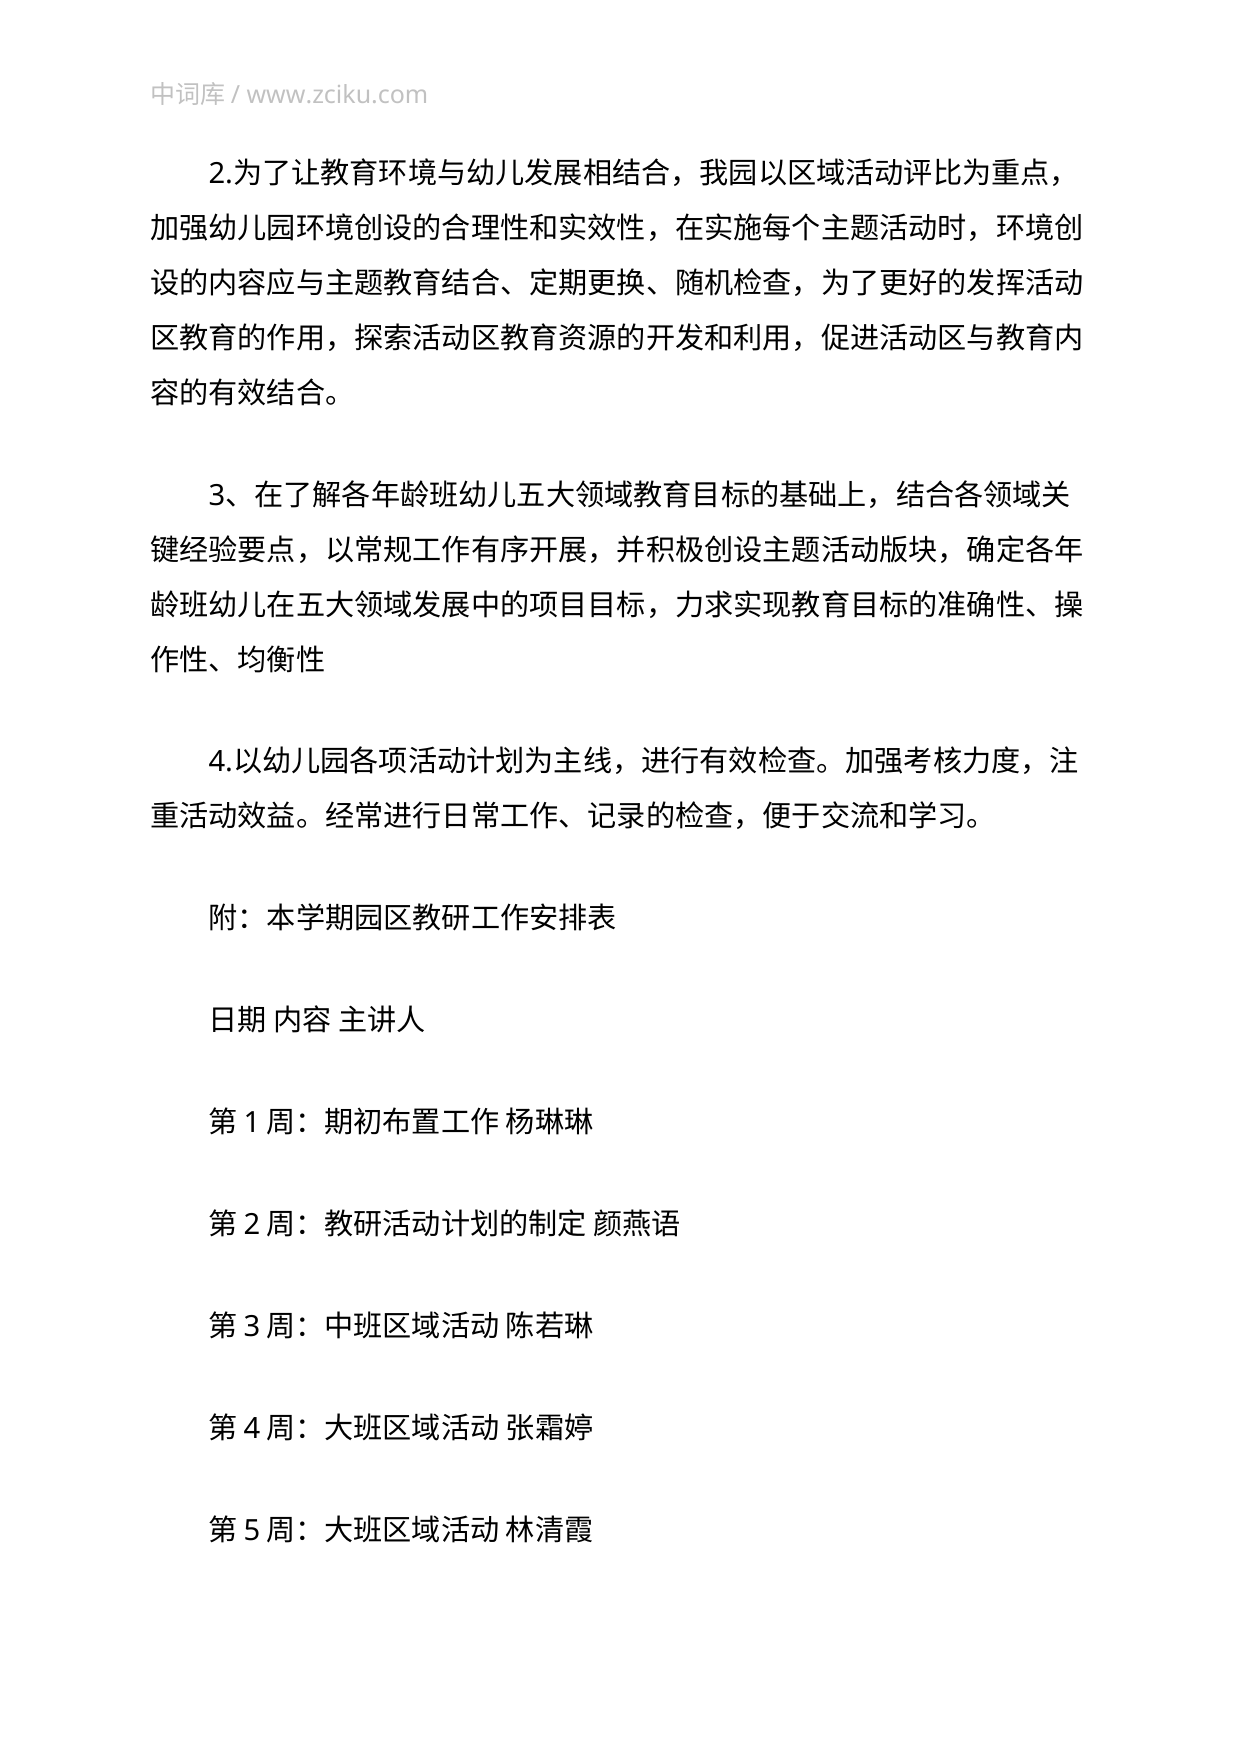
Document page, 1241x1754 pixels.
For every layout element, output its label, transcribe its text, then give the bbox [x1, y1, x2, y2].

text 第1周：期初布置工作 杨琳琳 [150, 1098, 1090, 1141]
text 第4周：大班区域活动 张霜婷 [150, 1404, 1090, 1447]
text 第3周：中班区域活动 陈若琳 [150, 1302, 1090, 1345]
text 第2周：教研活动计划的制定 颜燕语 [150, 1200, 1090, 1243]
text 日期 内容 主讲人 [150, 997, 1090, 1039]
text 附：本学期园区教研工作安排表 [150, 895, 1090, 937]
text 3、在了解各年龄班幼儿五大领域教育目标的基础上，结合各领域关键经验要点，以常规工作有序开展，并积极创设主题活动版块，确定各年龄班幼儿在五大领域发展中的项目目标，力求实现教育目标的准确性、操作性、均衡性 [150, 471, 1090, 678]
text 2.为了让教育环境与幼儿发展相结合，我园以区域活动评比为重点，加强幼儿园环境创设的合理性和实效性，在实施每个主题活动时，环境创设的内容应与主题教育结合、定期更换、随机检查，为了更好的发挥活动区教育的作用，探索活动区教育资源的开发和利用，促进活动区与教育内容的有效结合。 [150, 150, 1090, 412]
text 4.以幼儿园各项活动计划为主线，进行有效检查。加强考核力度，注重活动效益。经常进行日常工作、记录的检查，便于交流和学习。 [150, 738, 1090, 835]
text 第5周：大班区域活动 林清霞 [150, 1506, 1090, 1549]
